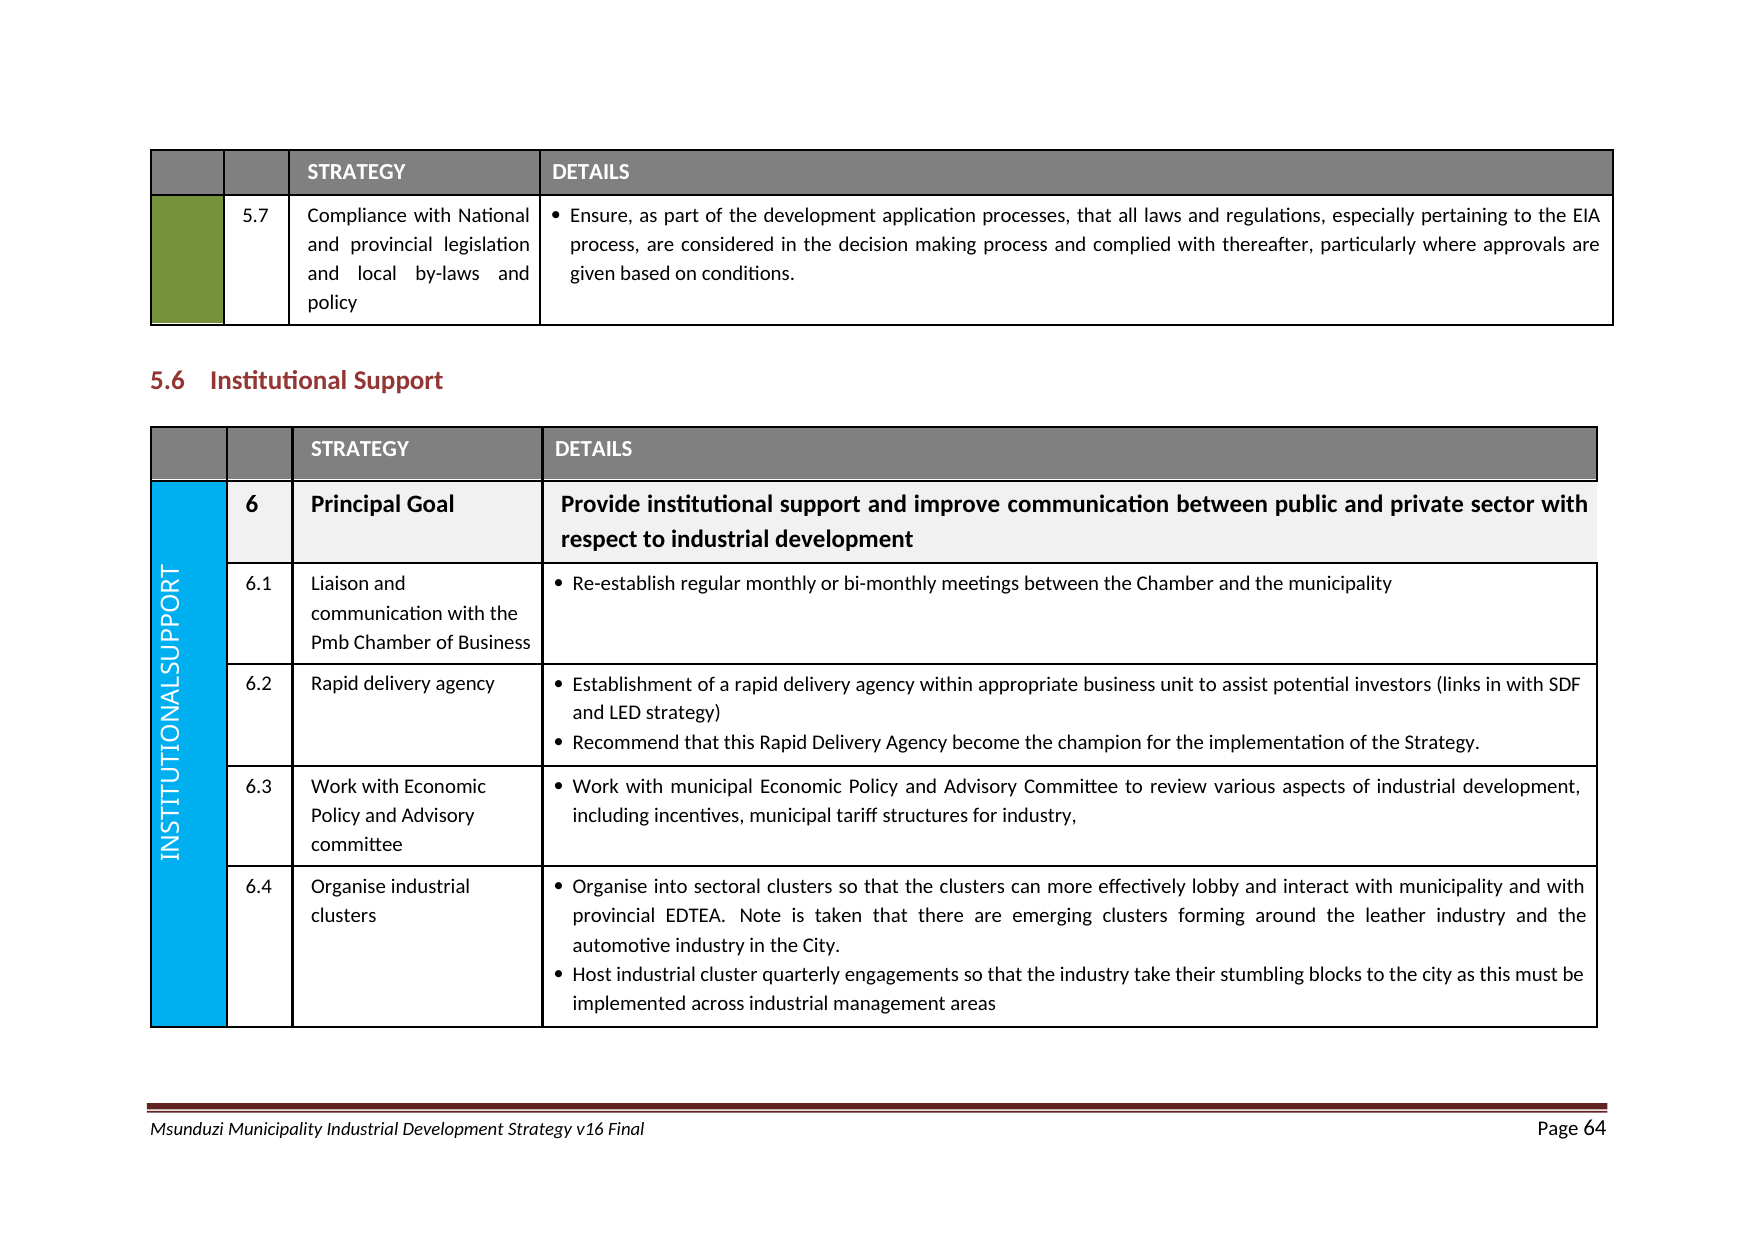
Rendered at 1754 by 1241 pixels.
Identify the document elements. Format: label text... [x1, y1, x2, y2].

table_cell 6.3 [228, 767, 291, 865]
table_header DETAILS [544, 428, 1596, 479]
table_cell 6 [228, 482, 291, 562]
table_header STRATEGY [290, 151, 539, 194]
table_cell Organise industrial clusters [294, 867, 541, 1026]
table_cell Compliance with National and provincial legislation and local by-laws and policy [290, 196, 539, 323]
table_cell Work with Economic Policy and Advisory committee [294, 767, 541, 865]
table_cell 5.7 [225, 196, 288, 323]
table_header [225, 151, 288, 194]
table_header [228, 428, 291, 479]
table_header [152, 151, 223, 194]
table_cell 6.2 [228, 665, 291, 765]
table_cell Re-establish regular monthly or bi-monthly meetings between the Chamber and the municipality [544, 564, 1596, 662]
table_header [152, 428, 226, 479]
table_cell Work with municipal Economic Policy and Advisory Committee to review various aspects of industrial development, including incentives, municipal tariff structures for industry, [544, 767, 1596, 865]
table_header DETAILS [541, 151, 1612, 194]
table_cell Provide institutional support and improve communication between public and private sector with respect to industrial development [544, 482, 1597, 562]
table_cell 6.1 [228, 564, 291, 662]
list Institutional Support [150, 363, 1633, 396]
table_cell 6.4 [228, 867, 291, 1026]
table_header STRATEGY [294, 428, 541, 479]
table_cell Establishment of a rapid delivery agency within appropriate business unit to assist potential investors (links in with SDF and LED strategy) Recommend that this Rapid Delivery Agency become the champion for the implementation of the Strategy. [544, 665, 1596, 765]
table_cell Organise into sectoral clusters so that the clusters can more effectively lobby and interact with municipality and with provincial EDTEA. Note is taken that there are emerging clusters forming around the leather industry and the automotive industry in the City. Host industrial cluster quarterly engagements so that the industry take their stumbling blocks to the city as this must be implemented across industrial management areas [544, 867, 1596, 1026]
table_cell Ensure, as part of the development application processes, that all laws and regulations, especially pertaining to the EIA process, are considered in the decision making process and complied with thereafter, particularly where approvals are given based on conditions. [541, 196, 1612, 323]
table_cell [152, 196, 223, 323]
table_cell INSTITUTIONAL SUPPORT [152, 482, 226, 1026]
table_cell Rapid delivery agency [294, 665, 541, 765]
table_cell Principal Goal [294, 482, 541, 562]
table_cell Liaison and communication with the Pmb Chamber of Business [294, 564, 541, 662]
